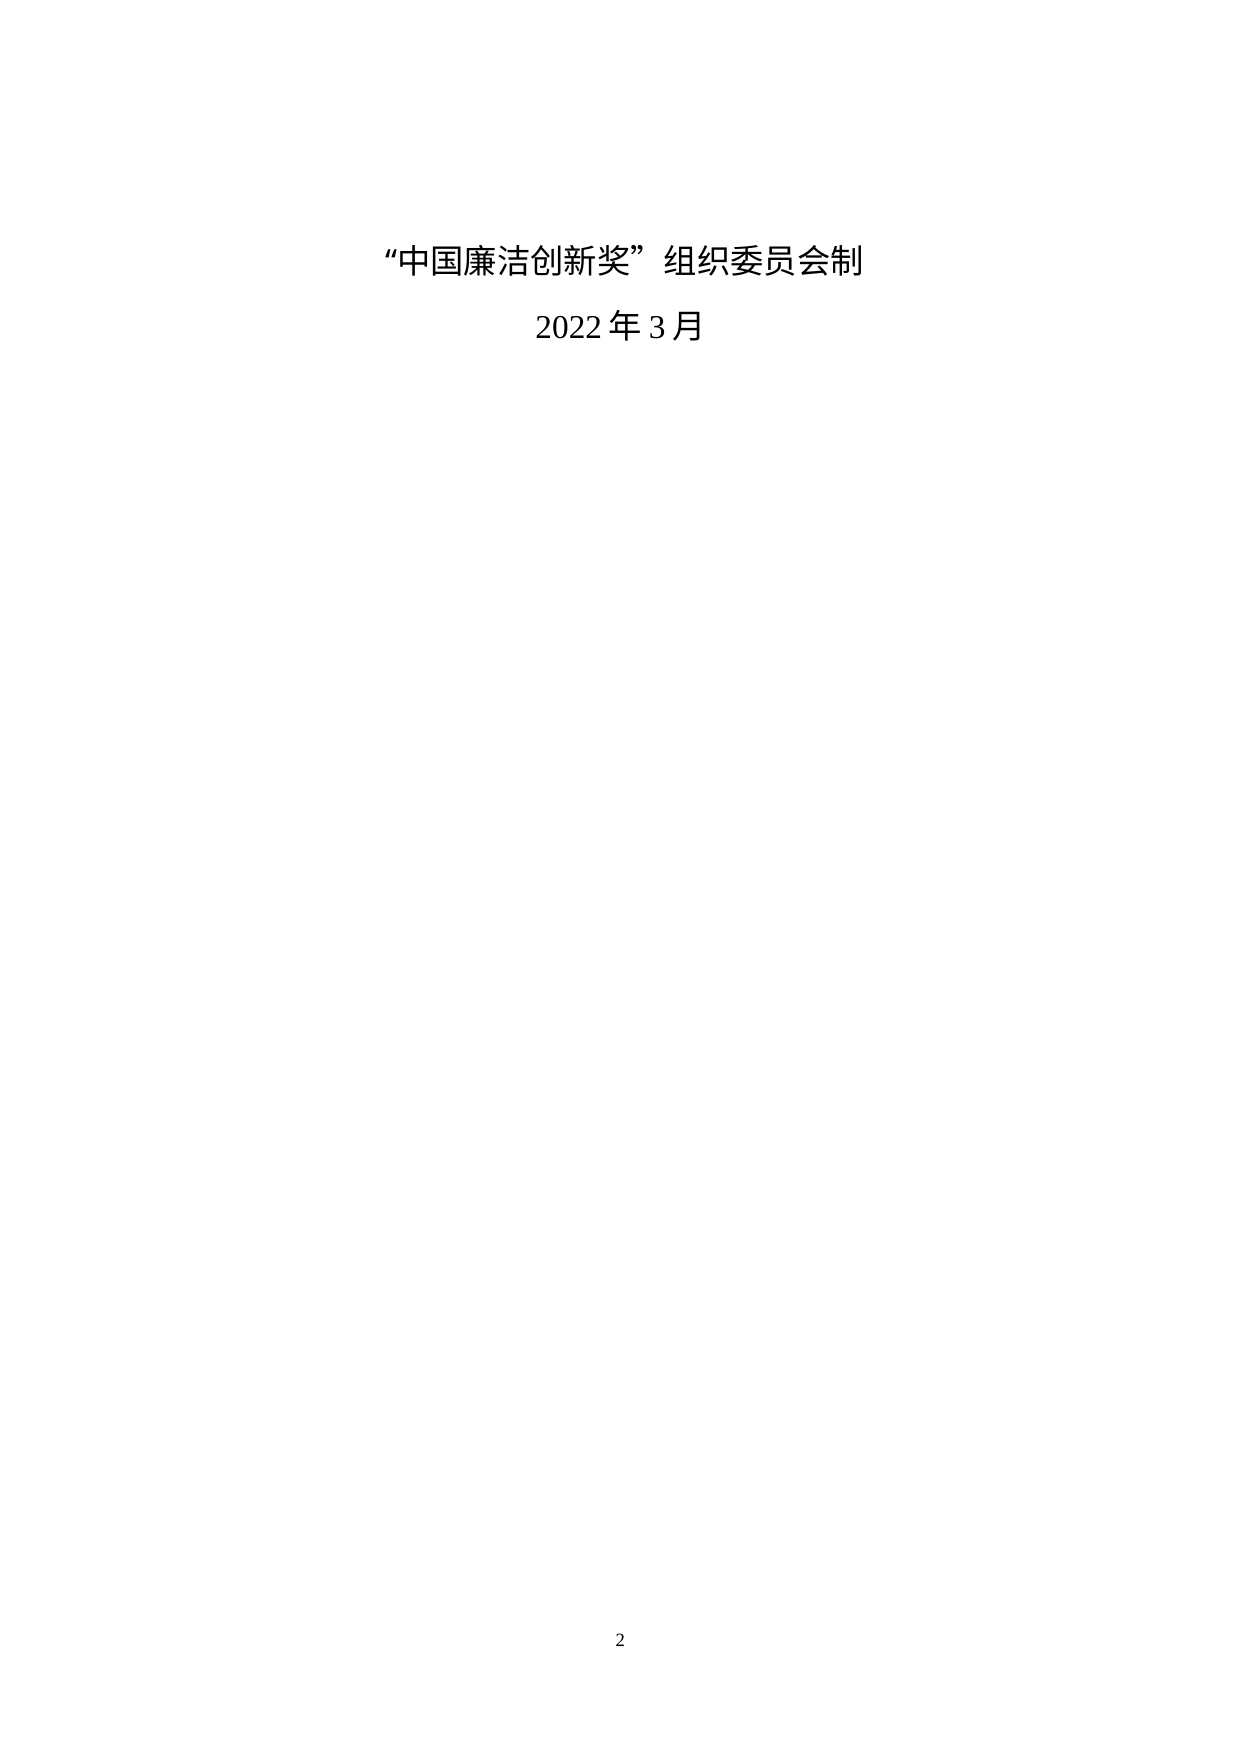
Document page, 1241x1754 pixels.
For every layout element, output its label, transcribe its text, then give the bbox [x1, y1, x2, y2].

text 2022年3月 [187, 292, 1053, 357]
text “中国廉洁创新奖”组织委员会制 [187, 227, 1053, 292]
